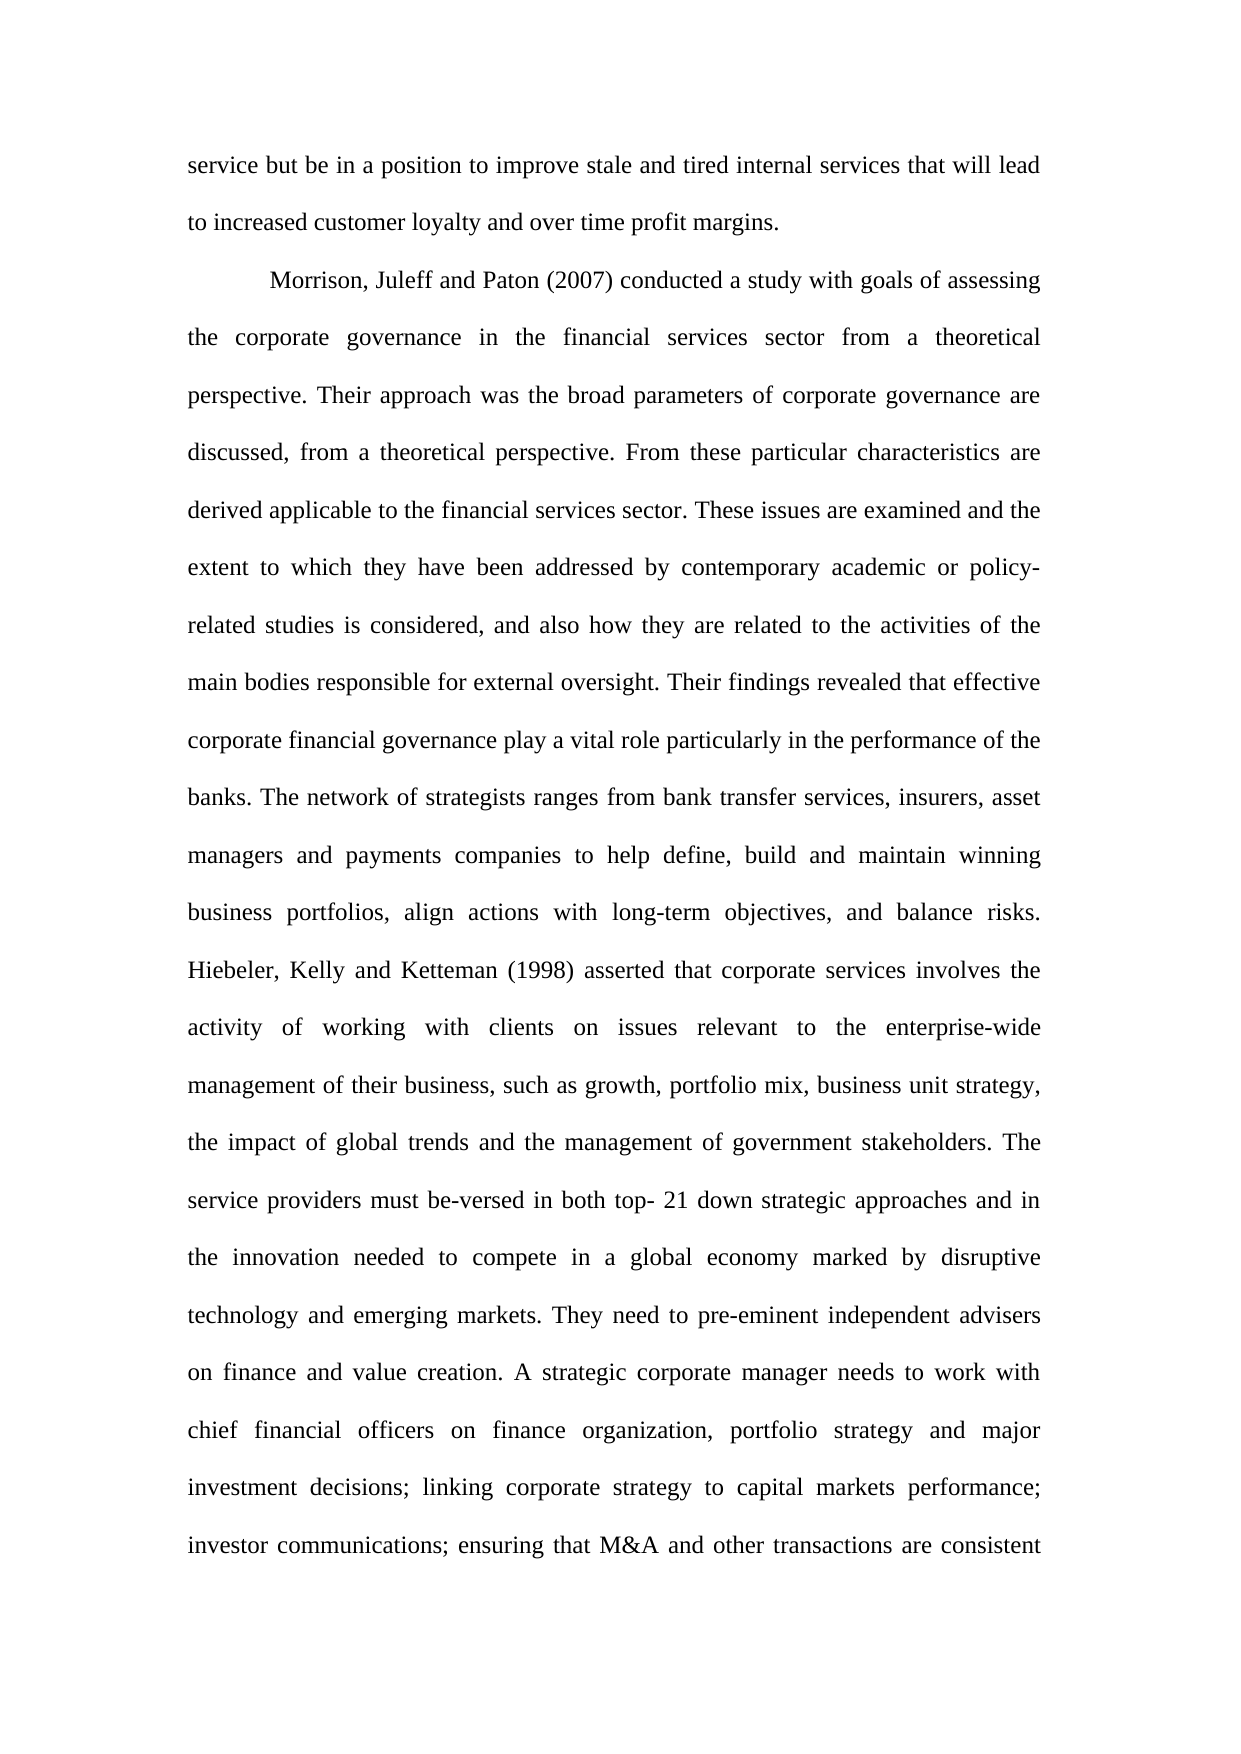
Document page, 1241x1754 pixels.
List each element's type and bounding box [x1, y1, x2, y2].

text [187, 265, 1042, 1559]
text [187, 150, 1042, 236]
